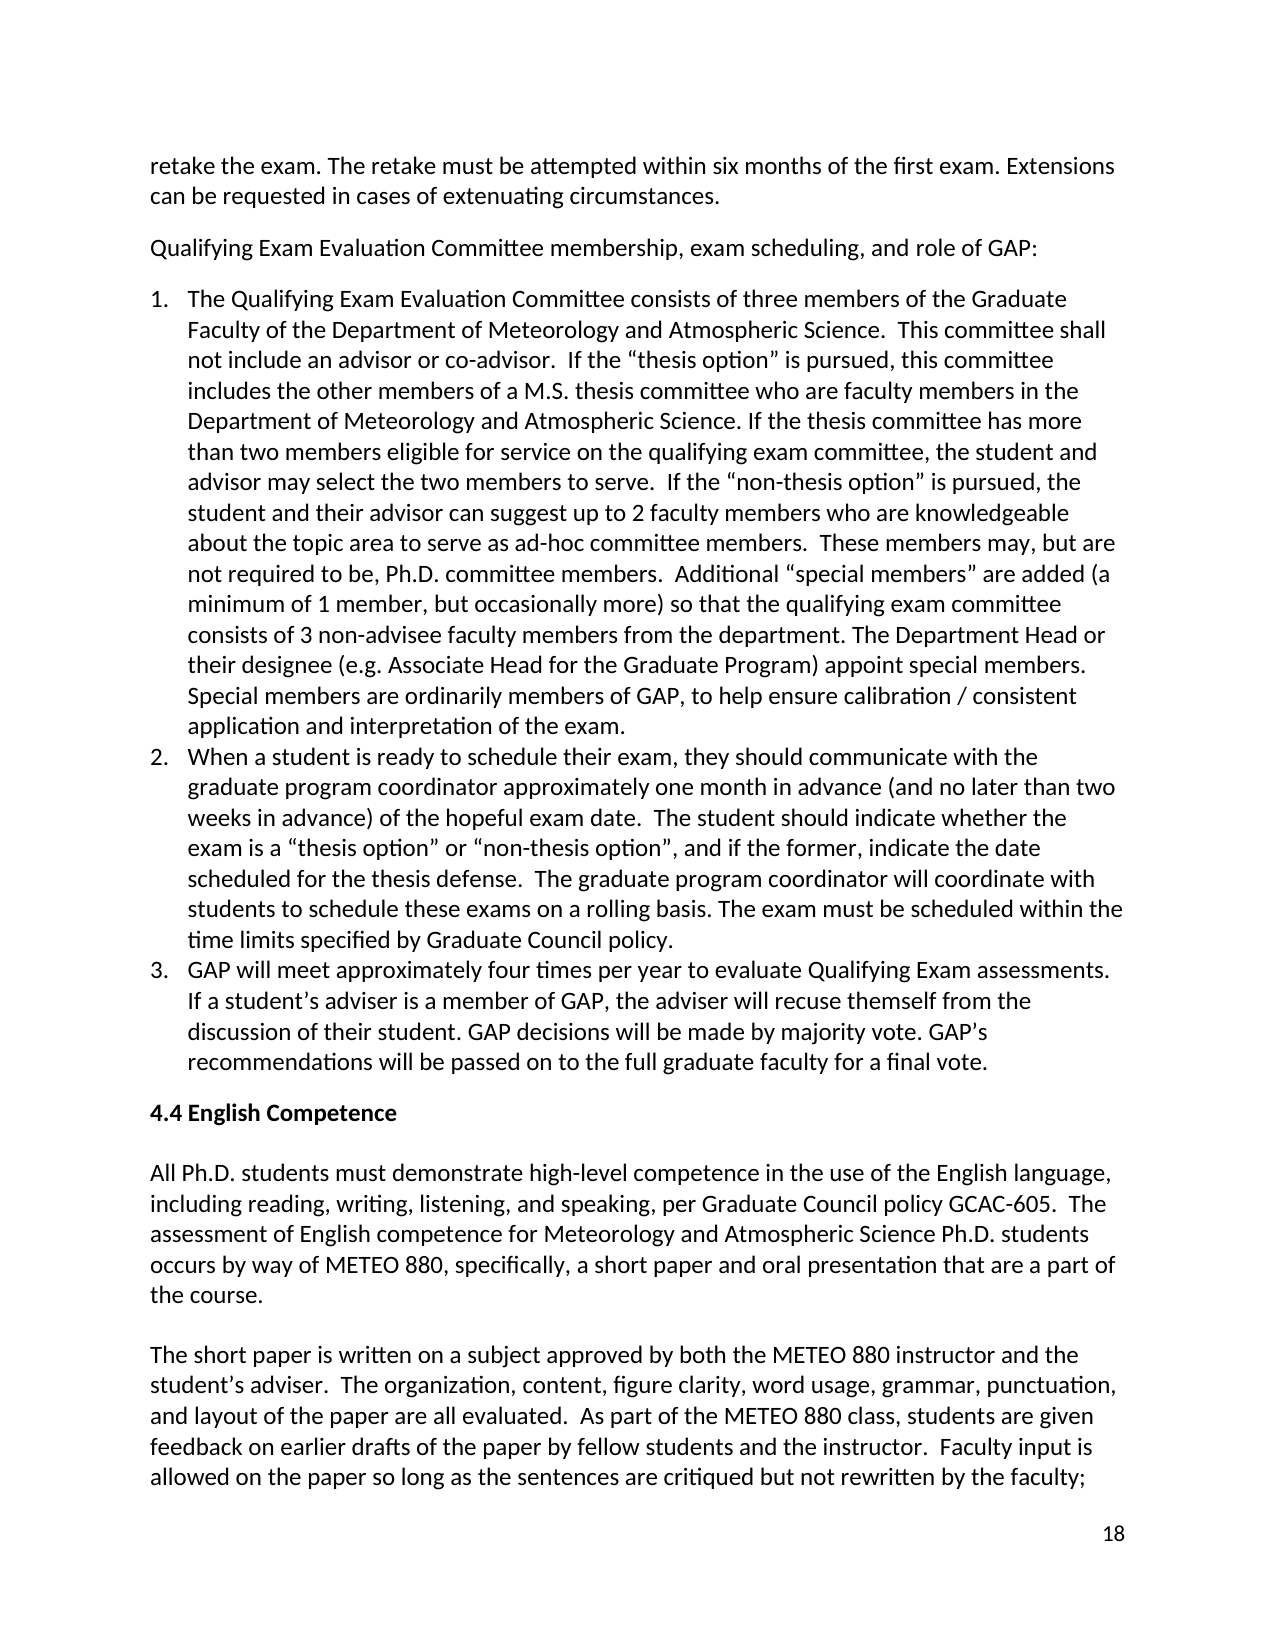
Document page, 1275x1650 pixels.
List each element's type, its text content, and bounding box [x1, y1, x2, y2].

text Qualifying Exam Evaluation Committee membership, exam scheduling, and role of GAP: [150, 232, 1125, 262]
list GAP will meet approximately four times per year to evaluate Qualifying Exam assessments. If a student’s adviser is a member of GAP, the adviser will recuse themself from the discussion of their student. GAP decisions will be made by majority vote. GAP’s recommendations will be passed on to the full graduate faculty for a final vote. [150, 955, 1125, 1077]
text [150, 1339, 1125, 1492]
text All Ph.D. students must demonstrate high-level competence in the use of the English language, including reading, writing, listening, and speaking, per Graduate Council policy GCAC-605. The assessment of English competence for Meteorology and Atmospheric Science Ph.D. students occurs by way of METEO 880, specifically, a short paper and oral presentation that are a part of the course. [150, 1157, 1125, 1310]
text 4.4 English Competence [150, 1098, 1125, 1128]
list When a student is ready to schedule their exam, they should communicate with the graduate program coordinator approximately one month in advance (and no later than two weeks in advance) of the hopeful exam date. The student should indicate whether the exam is a “thesis option” or “non-thesis option”, and if the former, indicate the date scheduled for the thesis defense. The graduate program coordinator will coordinate with students to schedule these exams on a rolling basis. The exam must be scheduled within the time limits specified by Graduate Council policy. [150, 741, 1125, 955]
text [150, 150, 1125, 211]
list The Qualifying Exam Evaluation Committee consists of three members of the Graduate Faculty of the Department of Meteorology and Atmospheric Science. This committee shall not include an advisor or co-advisor. If the “thesis option” is pursued, this committee includes the other members of a M.S. thesis committee who are faculty members in the Department of Meteorology and Atmospheric Science. If the thesis committee has more than two members eligible for service on the qualifying exam committee, the student and advisor may select the two members to serve. If the “non-thesis option” is pursued, the student and their advisor can suggest up to 2 faculty members who are knowledgeable about the topic area to serve as ad-hoc committee members. These members may, but are not required to be, Ph.D. committee members. Additional “special members” are added (a minimum of 1 member, but occasionally more) so that the qualifying exam committee consists of 3 non-advisee faculty members from the department. The Department Head or their designee (e.g. Associate Head for the Graduate Program) appoint special members. Special members are ordinarily members of GAP, to help ensure calibration / consistent application and interpretation of the exam. [150, 283, 1125, 741]
